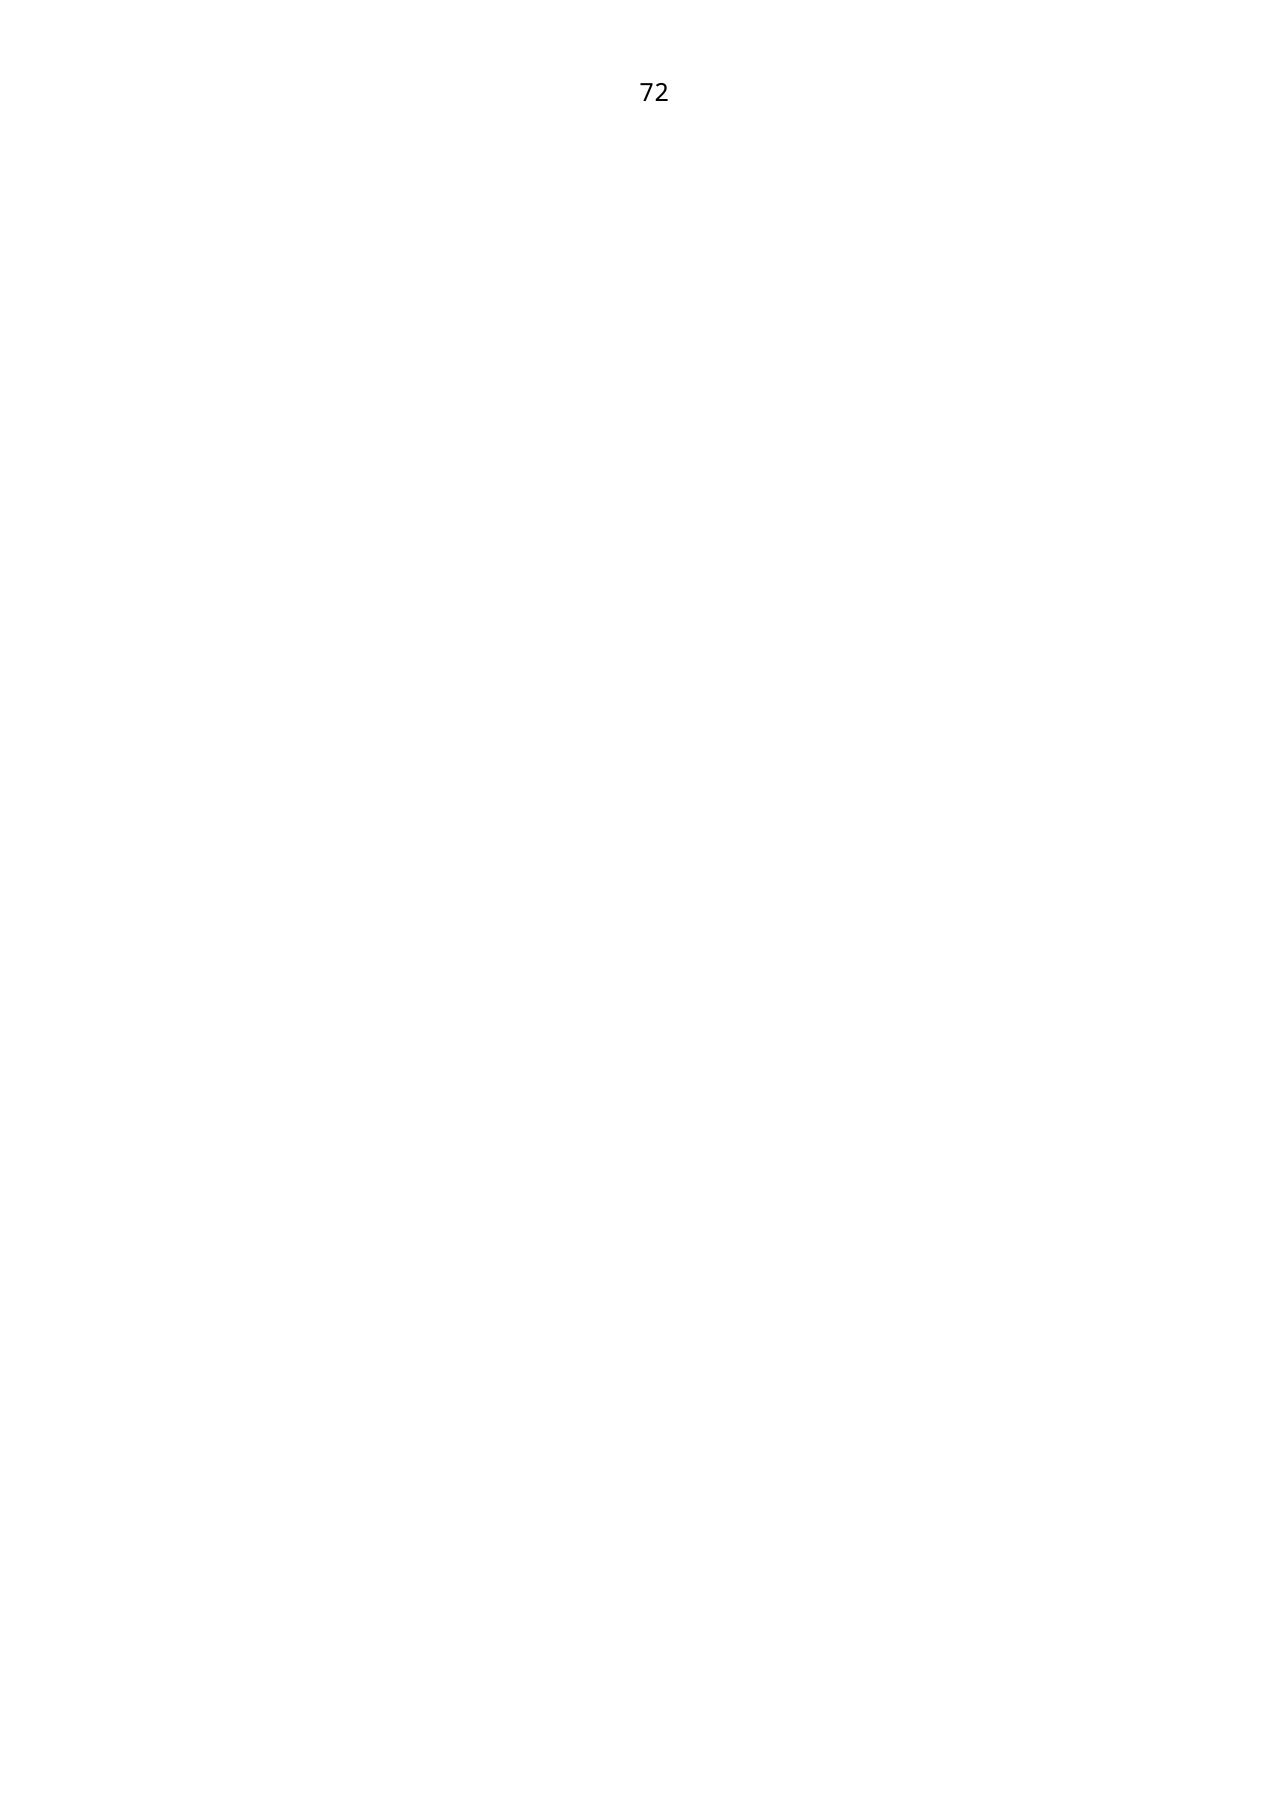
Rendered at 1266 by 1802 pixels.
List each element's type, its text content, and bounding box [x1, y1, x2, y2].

text 72 [639, 74, 1179, 108]
